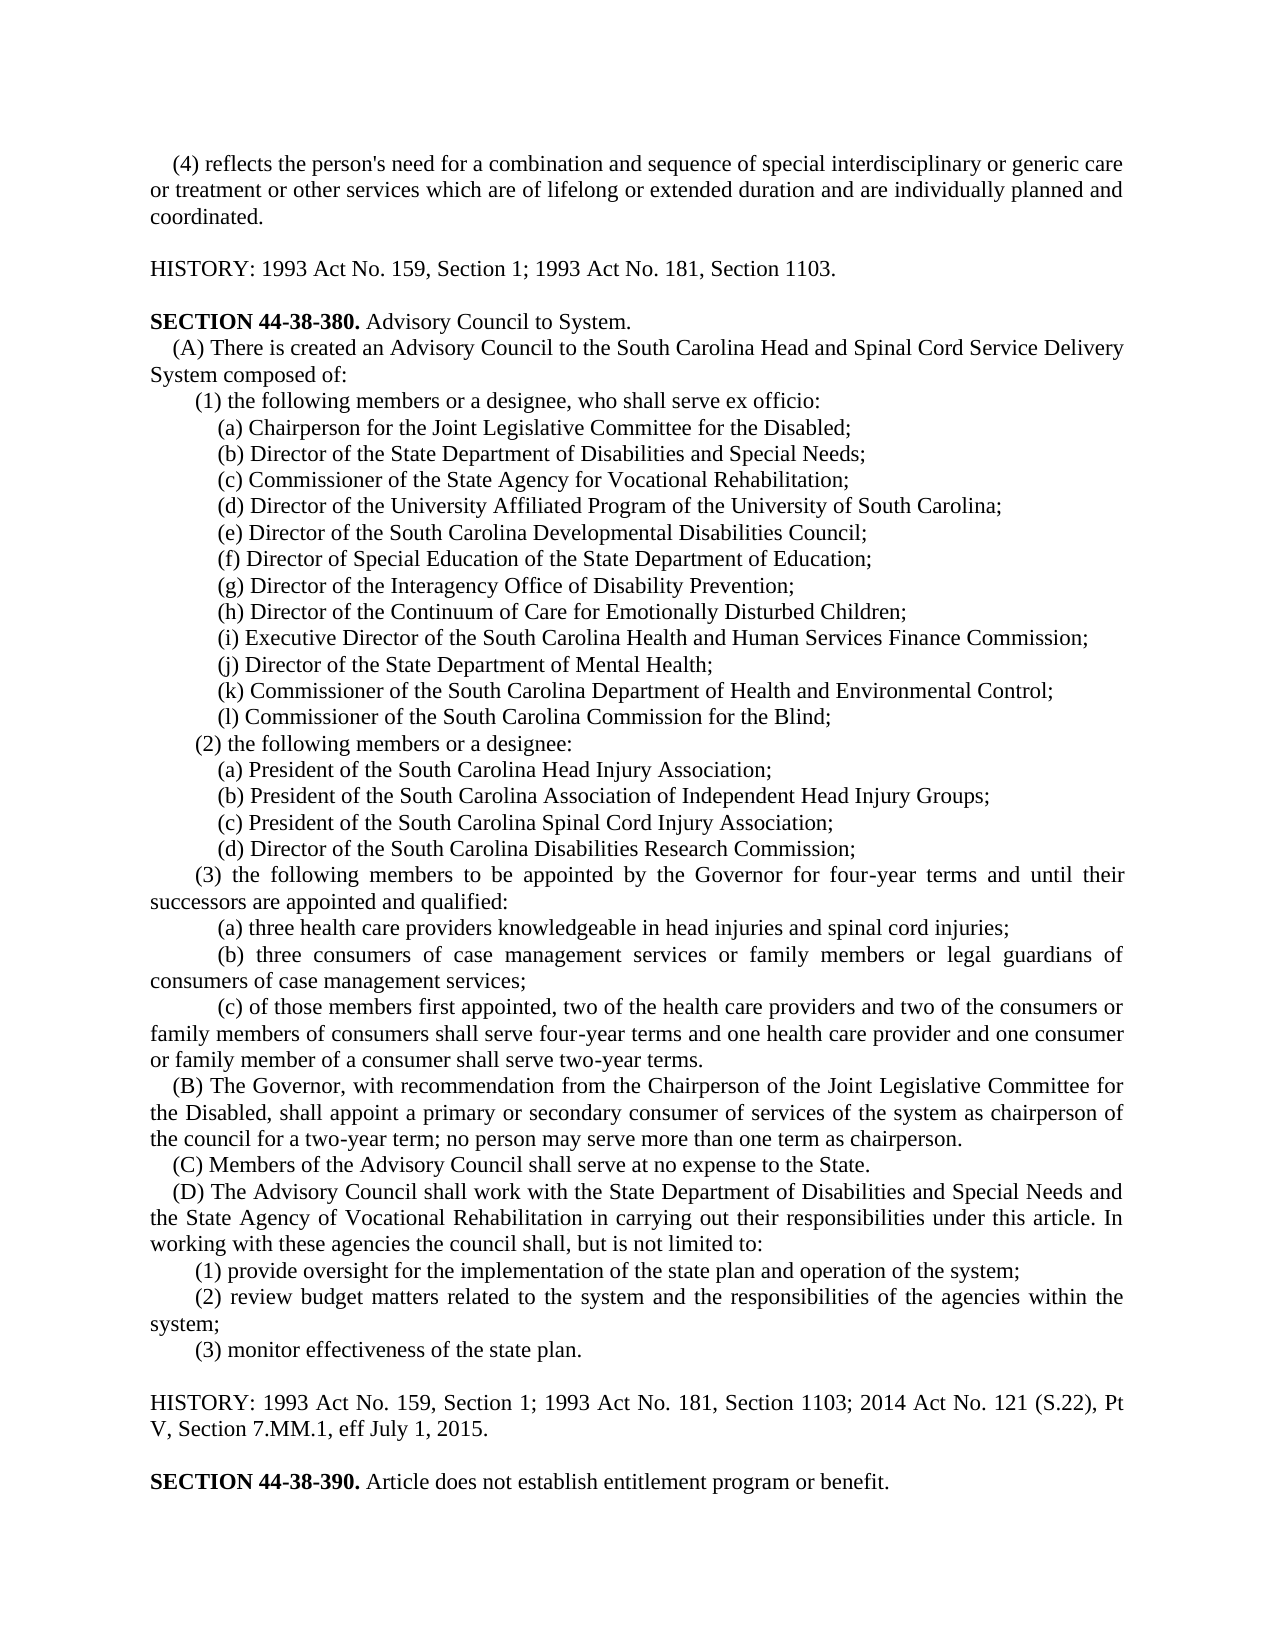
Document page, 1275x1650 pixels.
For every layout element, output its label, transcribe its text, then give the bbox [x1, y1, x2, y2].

text (k) Commissioner of the South Carolina Department of Health and Environmental Control; [150, 677, 1125, 703]
text (1) the following members or a designee, who shall serve ex officio: [150, 387, 1125, 413]
text (a) three health care providers knowledgeable in head injuries and spinal cord injuries; [150, 914, 1125, 941]
text (a) President of the South Carolina Head Injury Association; [150, 756, 1125, 782]
text (2) the following members or a designee: [150, 730, 1125, 756]
text HISTORY: 1993 Act No. 159, Section 1; 1993 Act No. 181, Section 1103. [150, 255, 1125, 282]
text (c) Commissioner of the State Agency for Vocational Rehabilitation; [150, 466, 1125, 493]
text (b) three consumers of case management services or family members or legal guardians of consumers of case management services; [150, 941, 1125, 993]
text (i) Executive Director of the South Carolina Health and Human Services Finance Commission; [150, 624, 1125, 651]
text HISTORY: 1993 Act No. 159, Section 1; 1993 Act No. 181, Section 1103; 2014 Act No. 121 (S.22), Pt V, Section 7.MM.1, eff July 1, 2015. [150, 1389, 1125, 1441]
text (d) Director of the University Affiliated Program of the University of South Carolina; [150, 493, 1125, 519]
text (b) President of the South Carolina Association of Independent Head Injury Groups; [150, 782, 1125, 809]
text SECTION 44-38-380. Advisory Council to System. [150, 308, 1125, 334]
text (1) provide oversight for the implementation of the state plan and operation of the system; [150, 1257, 1125, 1283]
text (d) Director of the South Carolina Disabilities Research Commission; [150, 835, 1125, 862]
text (3) monitor effectiveness of the state plan. [150, 1336, 1125, 1362]
text (2) review budget matters related to the system and the responsibilities of the agencies within the system; [150, 1283, 1125, 1336]
text (A) There is created an Advisory Council to the South Carolina Head and Spinal Cord Service Delivery System composed of: [150, 334, 1125, 387]
text (b) Director of the State Department of Disabilities and Special Needs; [150, 440, 1125, 466]
text (e) Director of the South Carolina Developmental Disabilities Council; [150, 519, 1125, 545]
text (a) Chairperson for the Joint Legislative Committee for the Disabled; [150, 413, 1125, 440]
text (f) Director of Special Education of the State Department of Education; [150, 545, 1125, 572]
text (C) Members of the Advisory Council shall serve at no expense to the State. [150, 1151, 1125, 1178]
text (4) reflects the person's need for a combination and sequence of special interdisciplinary or generic care or treatment or other services which are of lifelong or extended duration and are individually planned and coordinated. [150, 150, 1125, 229]
text SECTION 44-38-390. Article does not establish entitlement program or benefit. [150, 1468, 1125, 1494]
text (g) Director of the Interagency Office of Disability Prevention; [150, 572, 1125, 598]
text (h) Director of the Continuum of Care for Emotionally Disturbed Children; [150, 598, 1125, 624]
text (j) Director of the State Department of Mental Health; [150, 651, 1125, 677]
text (l) Commissioner of the South Carolina Commission for the Blind; [150, 703, 1125, 730]
text (3) the following members to be appointed by the Governor for four-year terms and until their successors are appointed and qualified: [150, 862, 1125, 914]
text (c) President of the South Carolina Spinal Cord Injury Association; [150, 809, 1125, 835]
text (c) of those members first appointed, two of the health care providers and two of the consumers or family members of consumers shall serve four-year terms and one health care provider and one consumer or family member of a consumer shall serve two-year terms. [150, 993, 1125, 1072]
text (B) The Governor, with recommendation from the Chairperson of the Joint Legislative Committee for the Disabled, shall appoint a primary or secondary consumer of services of the system as chairperson of the council for a two-year term; no person may serve more than one term as chairperson. [150, 1072, 1125, 1151]
text (D) The Advisory Council shall work with the State Department of Disabilities and Special Needs and the State Agency of Vocational Rehabilitation in carrying out their responsibilities under this article. In working with these agencies the council shall, but is not limited to: [150, 1178, 1125, 1257]
